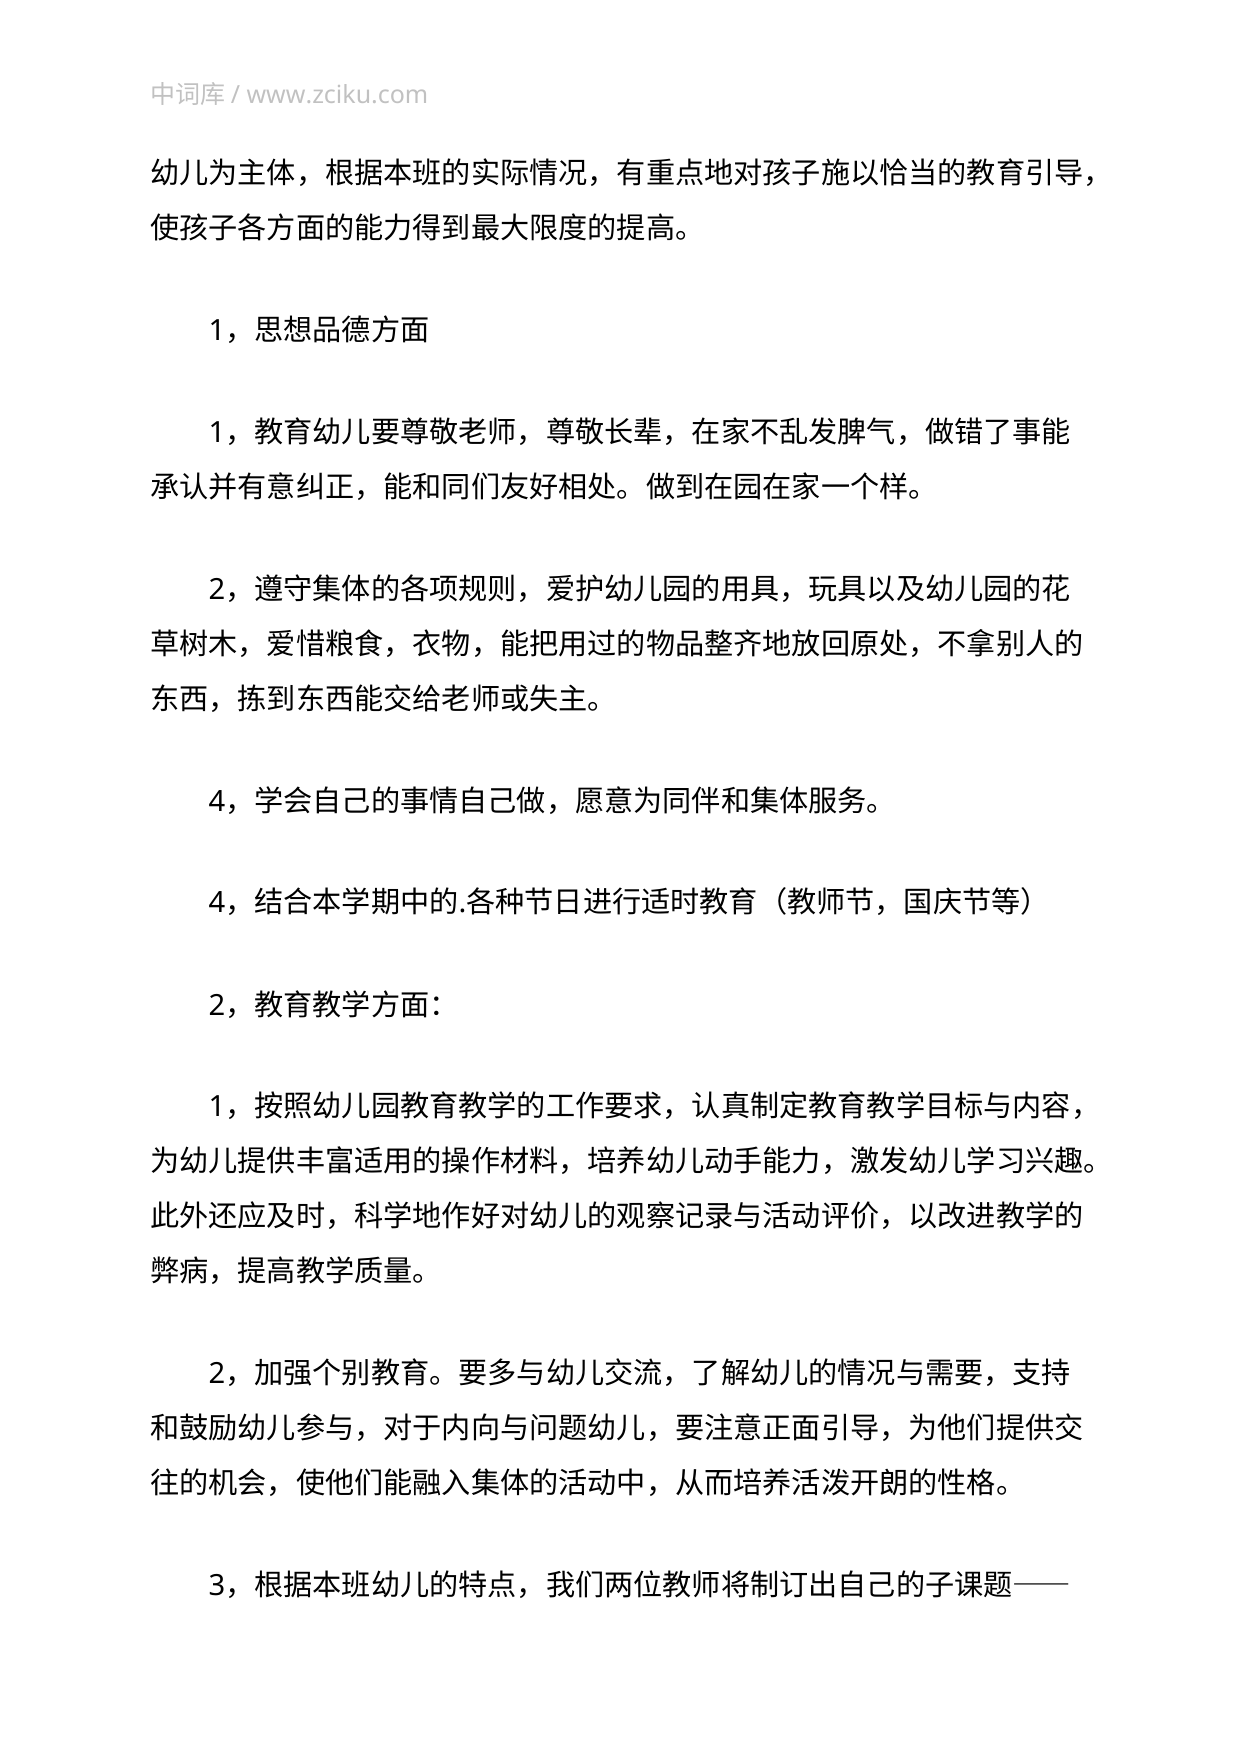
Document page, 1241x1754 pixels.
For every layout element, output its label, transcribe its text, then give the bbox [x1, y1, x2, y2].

text 2，加强个别教育。要多与幼儿交流，了解幼儿的情况与需要，支持和鼓励幼儿参与，对于内向与问题幼儿，要注意正面引导，为他们提供交往的机会，使他们能融入集体的活动中，从而培养活泼开朗的性格。 [150, 1349, 1090, 1502]
text 1，按照幼儿园教育教学的工作要求，认真制定教育教学目标与内容，为幼儿提供丰富适用的操作材料，培养幼儿动手能力，激发幼儿学习兴趣。此外还应及时，科学地作好对幼儿的观察记录与活动评价，以改进教学的弊病，提高教学质量。 [150, 1083, 1090, 1290]
text 4，结合本学期中的.各种节日进行适时教育（教师节，国庆节等） [150, 879, 1090, 921]
text 4，学会自己的事情自己做，愿意为同伴和集体服务。 [150, 777, 1090, 819]
text 1，思想品德方面 [150, 307, 1090, 349]
text 1，教育幼儿要尊敬老师，尊敬长辈，在家不乱发脾气，做错了事能承认并有意纠正，能和同们友好相处。做到在园在家一个样。 [150, 409, 1090, 506]
text 2，教育教学方面： [150, 981, 1090, 1023]
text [150, 1561, 1090, 1604]
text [150, 150, 1090, 247]
text 2，遵守集体的各项规则，爱护幼儿园的用具，玩具以及幼儿园的花草树木，爱惜粮食，衣物，能把用过的物品整齐地放回原处，不拿别人的东西，拣到东西能交给老师或失主。 [150, 565, 1090, 718]
